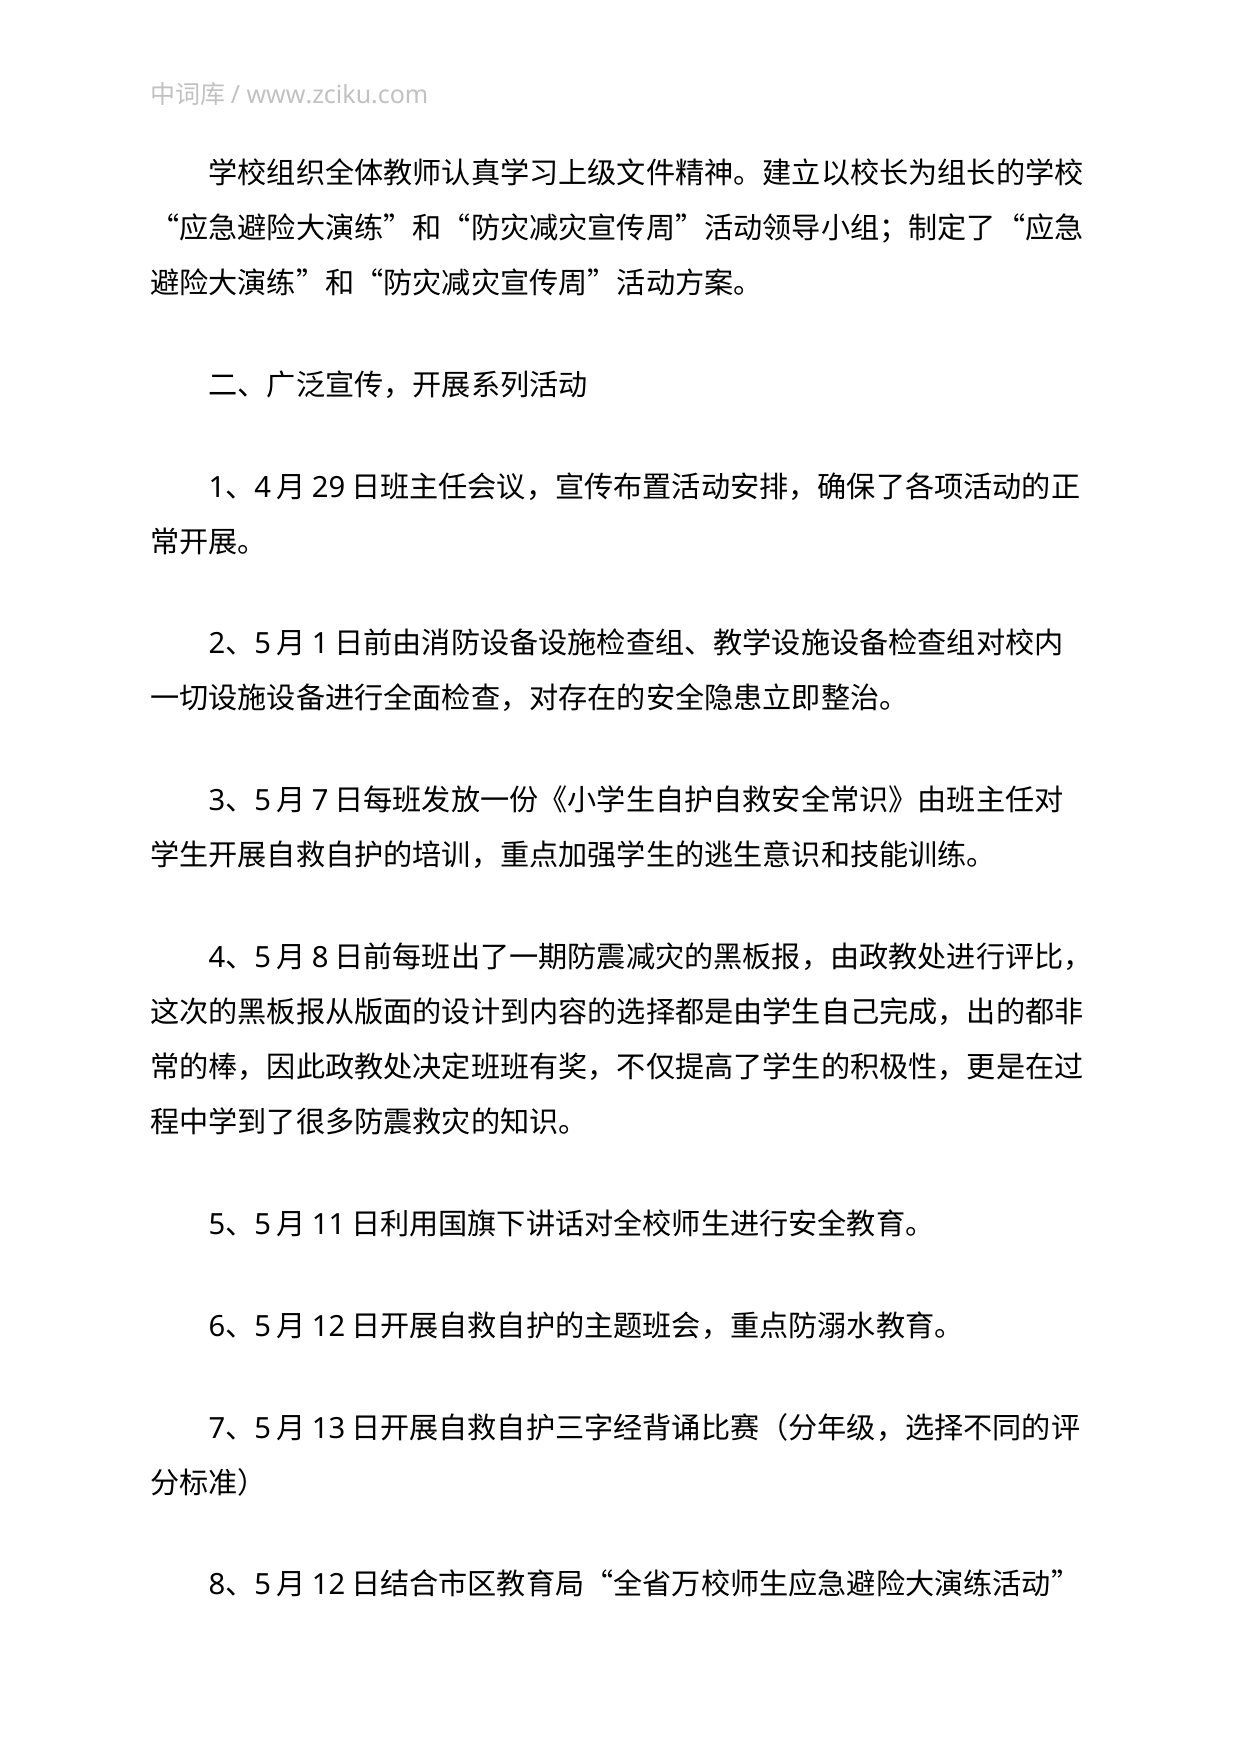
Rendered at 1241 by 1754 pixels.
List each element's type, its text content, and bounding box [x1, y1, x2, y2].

text 7、5月13日开展自救自护三字经背诵比赛（分年级，选择不同的评分标准） [150, 1404, 1090, 1501]
text 2、5月1日前由消防设备设施检查组、教学设施设备检查组对校内一切设施设备进行全面检查，对存在的安全隐患立即整治。 [150, 620, 1090, 717]
text 4、5月8日前每班出了一期防震减灾的黑板报，由政教处进行评比，这次的黑板报从版面的设计到内容的选择都是由学生自己完成，出的都非常的棒，因此政教处决定班班有奖，不仅提高了学生的积极性，更是在过程中学到了很多防震救灾的知识。 [150, 934, 1090, 1141]
text 学校组织全体教师认真学习上级文件精神。建立以校长为组长的学校“应急避险大演练”和“防灾减灾宣传周”活动领导小组；制定了“应急避险大演练”和“防灾减灾宣传周”活动方案。 [150, 150, 1090, 302]
text 二、广泛宣传，开展系列活动 [150, 362, 1090, 404]
text 1、4月29日班主任会议，宣传布置活动安排，确保了各项活动的正常开展。 [150, 463, 1090, 561]
text 3、5月7日每班发放一份《小学生自护自救安全常识》由班主任对学生开展自救自护的培训，重点加强学生的逃生意识和技能训练。 [150, 777, 1090, 874]
text 5、5月11日利用国旗下讲话对全校师生进行安全教育。 [150, 1200, 1090, 1243]
text 6、5月12日开展自救自护的主题班会，重点防溺水教育。 [150, 1302, 1090, 1344]
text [150, 1561, 1090, 1603]
